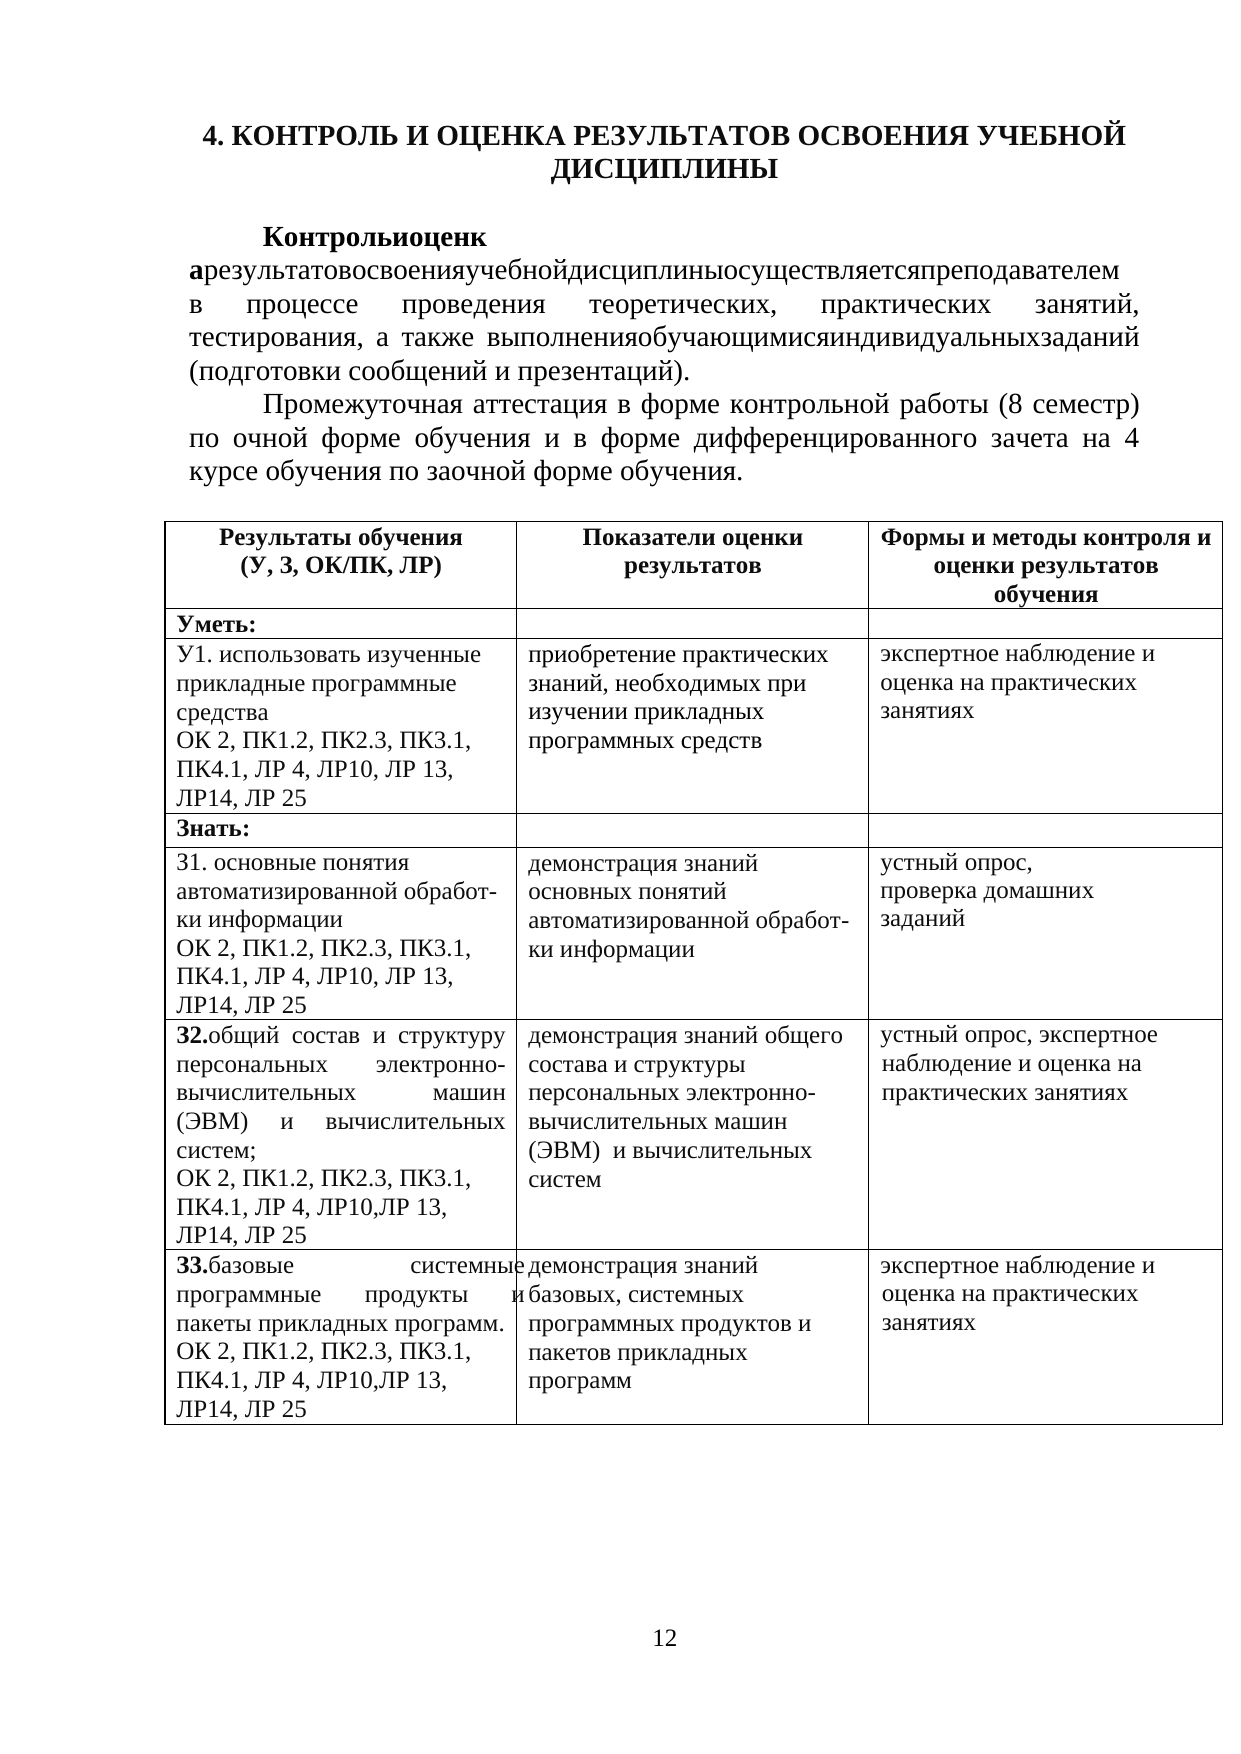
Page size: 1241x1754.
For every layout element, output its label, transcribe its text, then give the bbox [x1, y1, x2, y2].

table_cell [517, 814, 868, 847]
table_cell приобретение практических знаний, необходимых при изучении прикладных программных средств [517, 639, 868, 813]
table_cell экспертное наблюдение и оценка на практических занятиях [869, 639, 1222, 813]
table_header Показатели оценки результатов [517, 522, 868, 608]
table_cell [869, 814, 1222, 847]
table_cell З1. основные понятия автоматизированной обработки информации ОК 2, ПК1.2, ПК2.3, ПК3.1, ПК4.1, ЛР 4, ЛР10, ЛР 13, ЛР14, ЛР 25 [166, 848, 516, 1019]
table_cell Знать: [166, 814, 516, 847]
table_cell У1. использовать изученные прикладные программные средства ОК 2, ПК1.2, ПК2.3, ПК3.1, ПК4.1, ЛР 4, ЛР10, ЛР 13, ЛР14, ЛР 25 [166, 639, 516, 813]
table_cell устный опрос, проверка домашних заданий [869, 848, 1222, 1019]
table_cell демонстрация знаний общего состава и структуры персональных электронно-вычислительных машин (ЭВМ) и вычислительных систем [517, 1020, 868, 1249]
table_cell З3.базовые системные программные продукты и пакеты прикладных программ. ОК 2, ПК1.2, ПК2.3, ПК3.1, ПК4.1, ЛР 4, ЛР10,ЛР 13, ЛР14, ЛР 25 [166, 1250, 516, 1423]
table_cell устный опрос, экспертное наблюдение и оценка на практических занятиях [869, 1020, 1222, 1249]
table_header Результаты обучения (У, З, ОК/ПК, ЛР) [166, 522, 516, 608]
table_cell [869, 609, 1222, 638]
table_header Формы и методы контроля и оценки результатов обучения [869, 522, 1222, 608]
table_cell [517, 609, 868, 638]
text Промежуточная аттестация в форме контрольной работы (8 семестр) по очной форме обучения и в форме дифференцированного зачета на 4 курсе обучения по заочной форме обучения. [189, 386, 1140, 487]
table_cell З2.общий состав и структуру персональных электронно-вычислительных машин (ЭВМ) и вычислительных систем; ОК 2, ПК1.2, ПК2.3, ПК3.1, ПК4.1, ЛР 4, ЛР10,ЛР 13, ЛР14, ЛР 25 [166, 1020, 516, 1249]
text 4. Контроль и оценка результатов освоения УЧЕБНОЙ Дисциплины [177, 118, 1152, 185]
table_cell экспертное наблюдение и оценка на практических занятиях [869, 1250, 1222, 1423]
table_cell Уметь: [166, 609, 516, 638]
text Контрольиоценкарезультатовосвоенияучебнойдисциплиныосуществляетсяпреподавателем в процессе проведения теоретических, практических занятий, тестирования, а также выполненияобучающимисяиндивидуальныхзаданий (подготовки сообщений и презентаций). [189, 219, 1140, 386]
table_cell демонстрация знаний основных понятий автоматизированной обработки информации [517, 848, 868, 1019]
table_cell демонстрация знаний базовых, системных программных продуктов и пакетов прикладных программ [517, 1250, 868, 1423]
